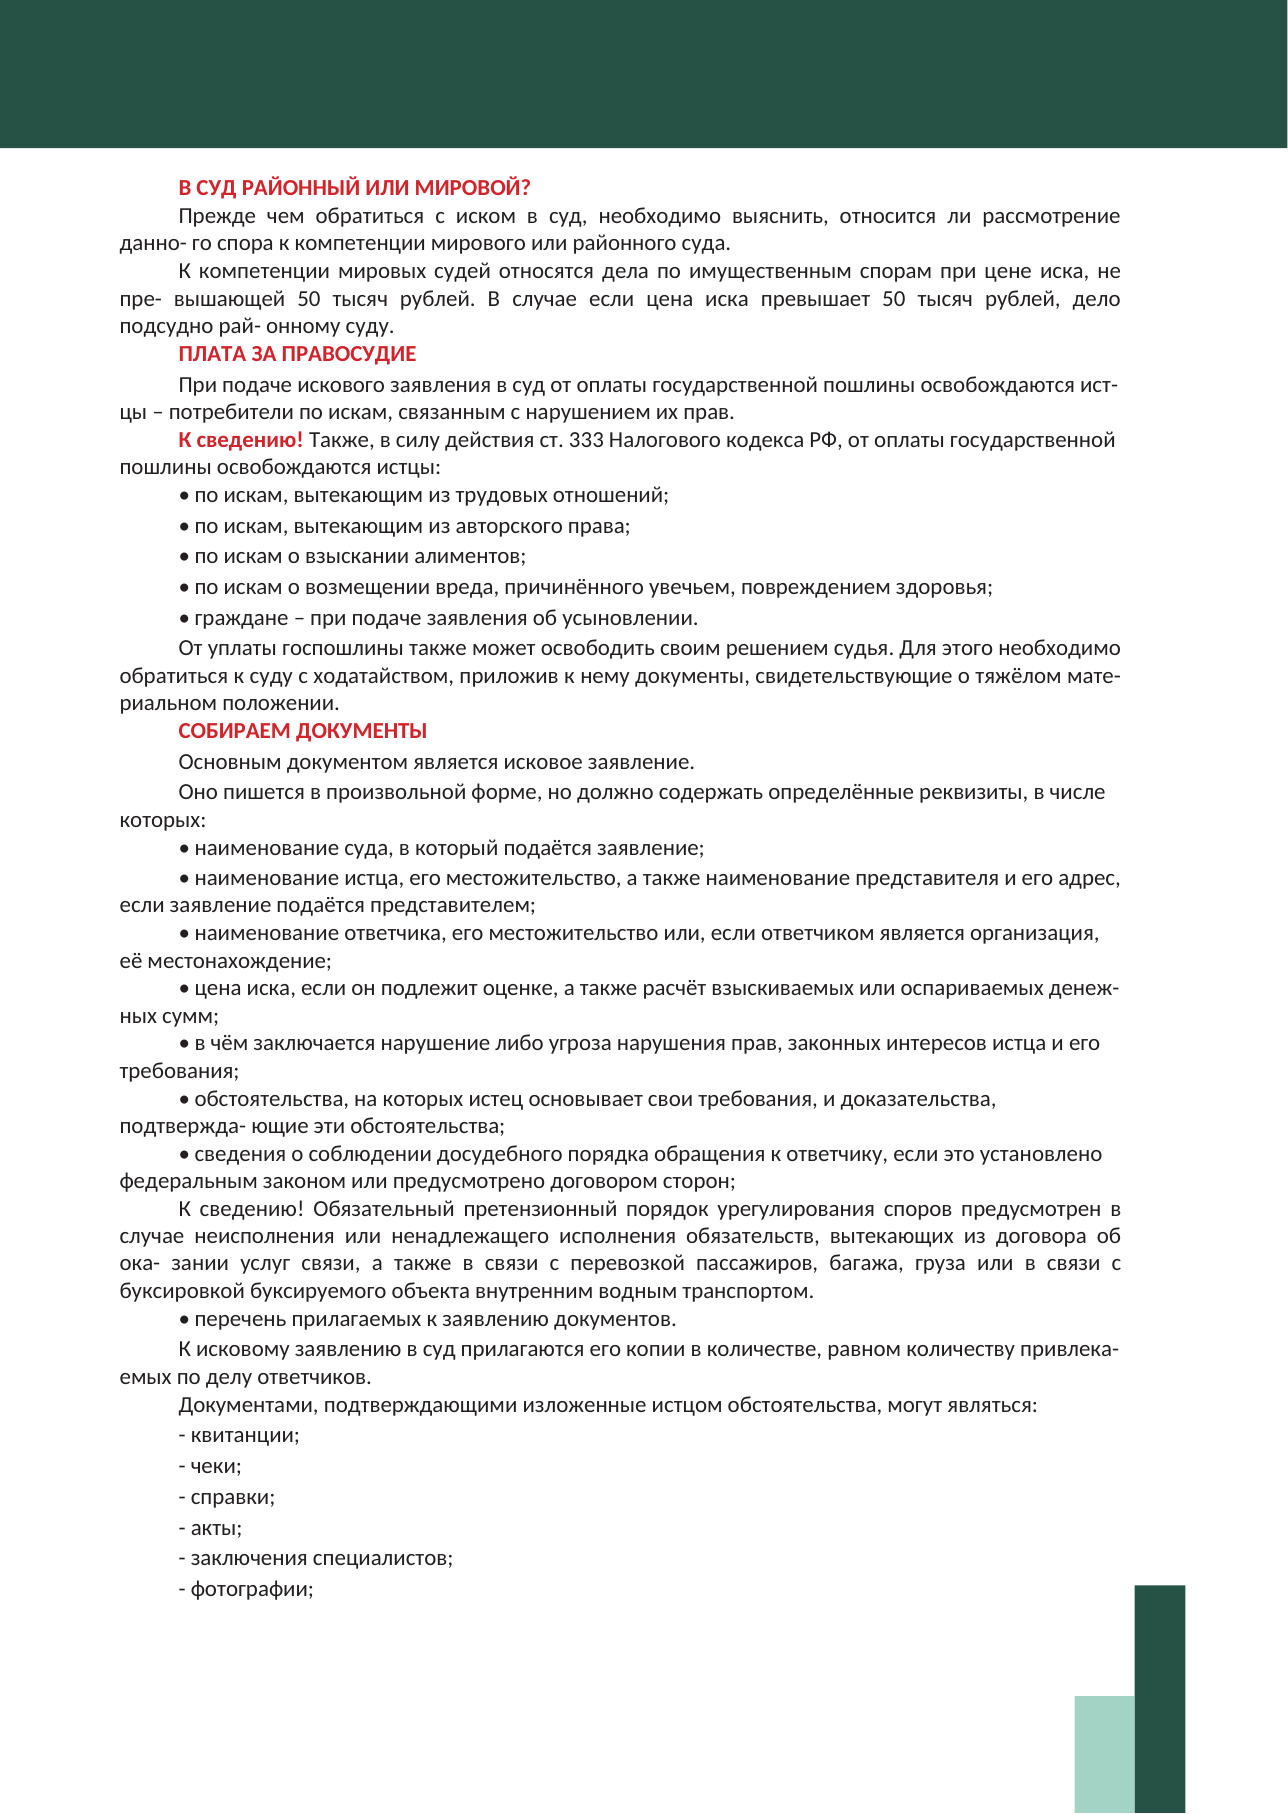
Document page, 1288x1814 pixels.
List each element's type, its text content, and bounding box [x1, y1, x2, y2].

list квитанции; [178, 1421, 1287, 1449]
text К сведению! Также, в силу действия ст. 333 Налогового кодекса РФ, от оплаты государственной пошлины освобождаются истцы: [119, 425, 1169, 480]
list фотографии; [178, 1574, 1287, 1602]
subtitle СОБИРАЕМ ДОКУМЕНТЫ [178, 716, 1287, 744]
list чеки; [178, 1451, 1287, 1479]
text К сведению! Обязательный претензионный порядок урегулирования споров предусмотрен в случае неисполнения или ненадлежащего исполнения обязательств, вытекающих из договора об ока- зании услуг связи, а также в связи с перевозкой пассажиров, багажа, груза или в связи с буксировкой буксируемого объекта внутренним водным транспортом. [119, 1194, 1123, 1304]
list по искам, вытекающим из трудовых отношений; [178, 480, 1287, 508]
list граждане – при подаче заявления об усыновлении. [178, 603, 1287, 631]
list по искам о взыскании алиментов; [178, 541, 1287, 569]
text Основным документом является исковое заявление. [178, 747, 1287, 775]
list обстоятельства, на которых истец основывает свои требования, и доказательства, подтвержда- ющие эти обстоятельства; [119, 1084, 1122, 1139]
list заключения специалистов; [178, 1543, 1287, 1572]
list справки; [178, 1482, 1287, 1510]
list в чём заключается нарушение либо угроза нарушения прав, законных интересов истца и его требования; [119, 1029, 1123, 1084]
subtitle В СУД РАЙОННЫЙ ИЛИ МИРОВОЙ? [178, 173, 1287, 201]
text От уплаты госпошлины также может освободить своим решением судья. Для этого необходимо обратиться к суду с ходатайством, приложив к нему документы, свидетельствующие о тяжёлом мате- риальном положении. [119, 634, 1122, 716]
list сведения о соблюдении досудебного порядка обращения к ответчику, если это установлено федеральным законом или предусмотрено договором сторон; [119, 1139, 1123, 1194]
subtitle ПЛАТА ЗА ПРАВОСУДИЕ [178, 339, 1287, 367]
list наименование суда, в который подаётся заявление; [178, 833, 1287, 861]
list акты; [178, 1513, 1287, 1541]
list цена иска, если он подлежит оценке, а также расчёт взыскиваемых или оспариваемых денеж- ных сумм; [119, 974, 1122, 1029]
text Прежде чем обратиться с иском в суд, необходимо выяснить, относится ли рассмотрение данно- го спора к компетенции мирового или районного суда. [119, 202, 1122, 257]
list по искам, вытекающим из авторского права; [178, 511, 1287, 539]
list наименование истца, его местожительство, а также наименование представителя и его адрес, если заявление подаётся представителем; [119, 864, 1123, 919]
text К компетенции мировых судей относятся дела по имущественным спорам при цене иска, не пре- вышающей 50 тысяч рублей. В случае если цена иска превышает 50 тысяч рублей, дело подсудно рай- онному суду. [119, 257, 1122, 339]
list перечень прилагаемых к заявлению документов. [178, 1304, 1287, 1332]
text Документами, подтверждающими изложенные истцом обстоятельства, могут являться: [178, 1390, 1287, 1418]
text К исковому заявлению в суд прилагаются его копии в количестве, равном количеству привлека- емых по делу ответчиков. [119, 1335, 1122, 1390]
text Оно пишется в произвольной форме, но должно содержать определённые реквизиты, в числе которых: [119, 778, 1169, 833]
list наименование ответчика, его местожительство или, если ответчиком является организация, её местонахождение; [119, 919, 1122, 974]
list по искам о возмещении вреда, причинённого увечьем, повреждением здоровья; [178, 572, 1287, 600]
text При подаче искового заявления в суд от оплаты государственной пошлины освобождаются ист- цы – потребители по искам, связанным с нарушением их прав. [119, 370, 1145, 425]
